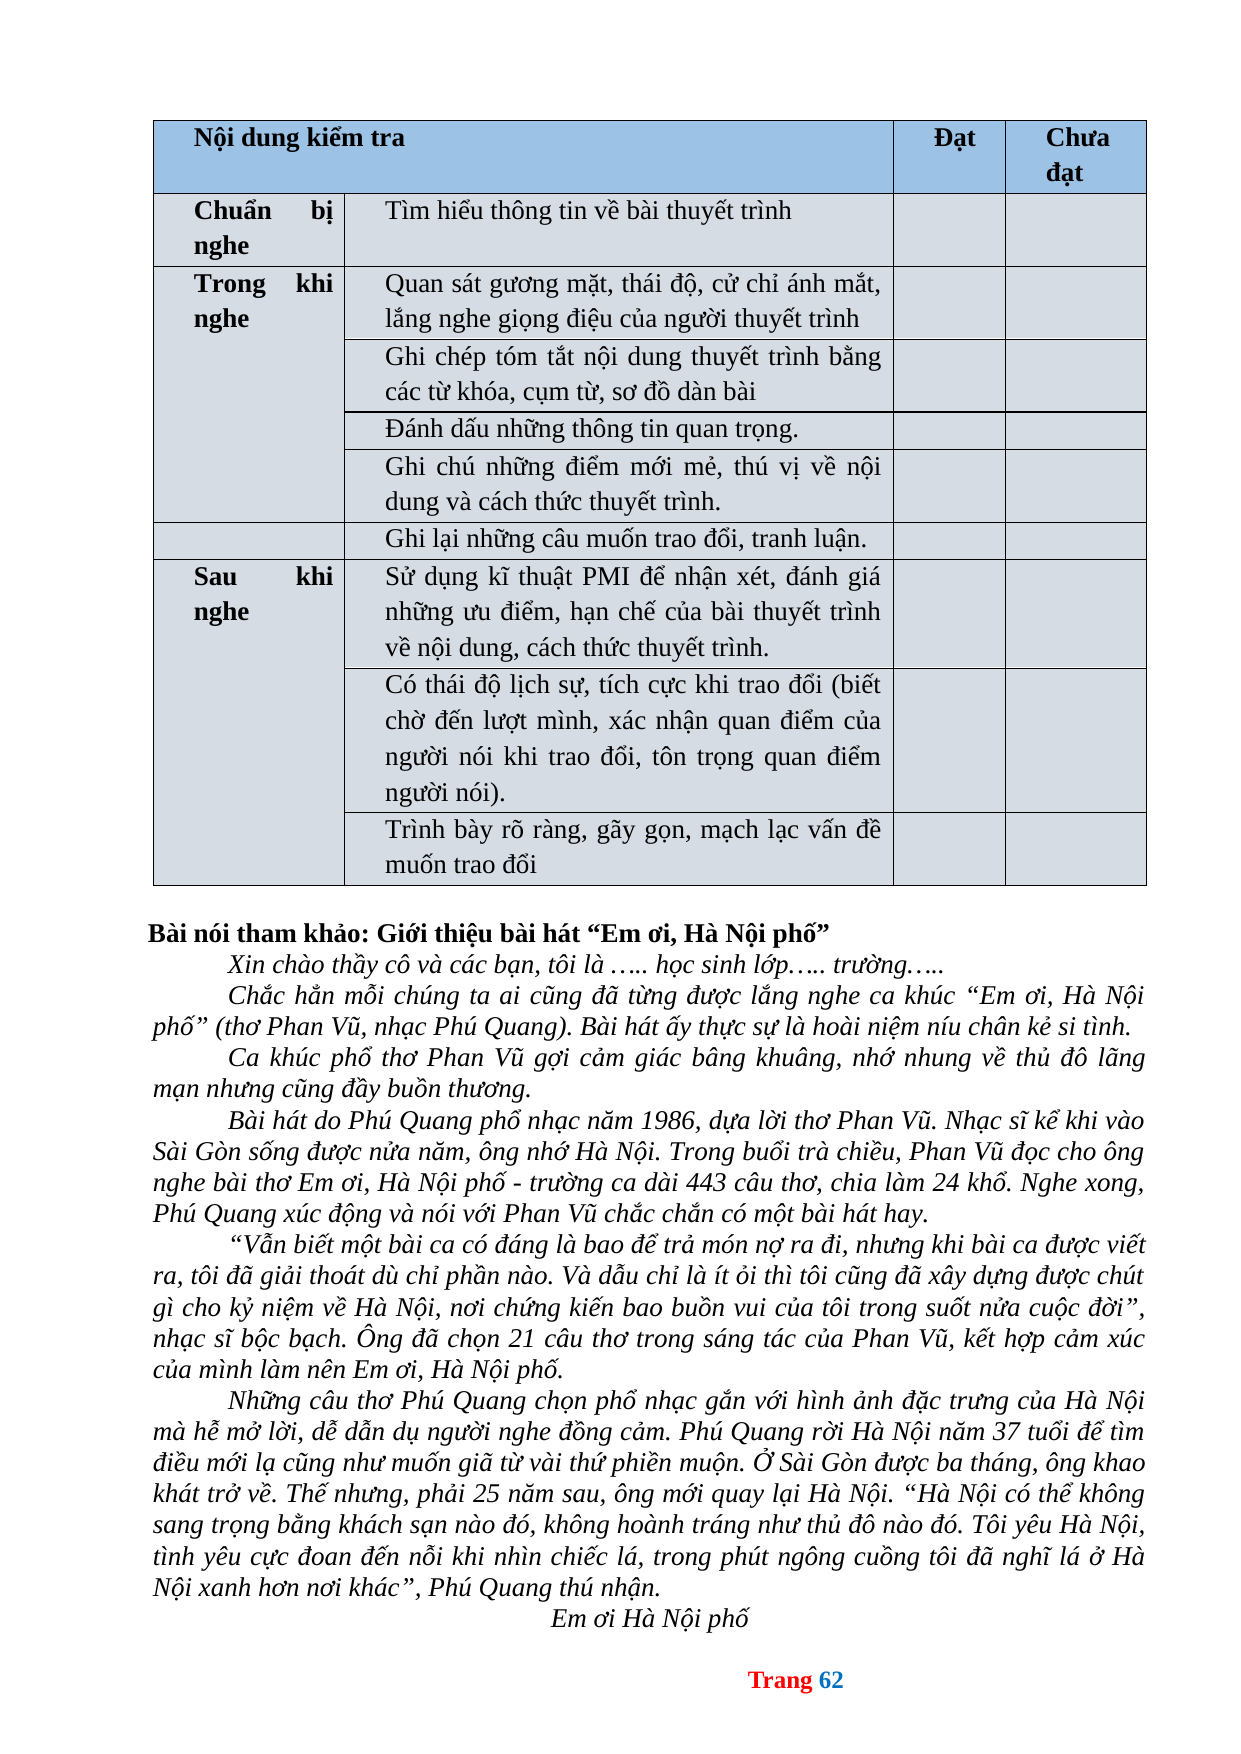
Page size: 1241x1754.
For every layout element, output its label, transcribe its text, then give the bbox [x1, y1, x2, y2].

table_cell [894, 194, 1005, 266]
table_cell [1006, 669, 1146, 812]
table_cell [1006, 523, 1146, 559]
table_cell Chuẩn bị nghe [154, 194, 344, 266]
text Chắc hẳn mỗi chúng ta ai cũng đã từng được lắng nghe ca khúc “Em ơi, Hà Nội phố” (thơ Phan Vũ, nhạc Phú Quang). Bài hát ấy thực sự là hoài niệm níu chân kẻ si tình. [153, 979, 1147, 1041]
table_cell [894, 560, 1005, 667]
table_cell Trong khi nghe [154, 267, 344, 522]
table_header Chưa đạt [1006, 121, 1146, 193]
table_cell [894, 523, 1005, 559]
table_cell [894, 413, 1005, 449]
table_cell [1006, 813, 1146, 885]
table_cell [1006, 340, 1146, 411]
text Những câu thơ Phú Quang chọn phổ nhạc gắn với hình ảnh đặc trưng của Hà Nội mà hễ mở lời, dễ dẫn dụ người nghe đồng cảm. Phú Quang rời Hà Nội năm 37 tuổi để tìm điều mới lạ cũng như muốn giã từ vài thứ phiền muộn. Ở Sài Gòn được ba tháng, ông khao khát trở về. Thế nhưng, phải 25 năm sau, ông mới quay lại Hà Nội. “Hà Nội có thể không sang trọng bằng khách sạn nào đó, không hoành tráng như thủ đô nào đó. Tôi yêu Hà Nội, tình yêu cực đoan đến nỗi khi nhìn chiếc lá, trong phút ngông cuồng tôi đã nghĩ lá ở Hà Nội xanh hơn nơi khác”, Phú Quang thú nhận. [153, 1384, 1147, 1602]
table_cell Sau khi nghe [154, 560, 344, 885]
table_cell Đánh dấu những thông tin quan trọng. [345, 413, 893, 449]
table_cell [894, 340, 1005, 411]
table_cell Quan sát gương mặt, thái độ, cử chỉ ánh mắt, lắng nghe giọng điệu của người thuyết trình [345, 267, 893, 338]
table_cell Sử dụng kĩ thuật PMI để nhận xét, đánh giá những ưu điểm, hạn chế của bài thuyết trình về nội dung, cách thức thuyết trình. [345, 560, 893, 667]
text Em ơi Hà Nội phố [152, 1602, 1147, 1633]
table_cell [1006, 413, 1146, 449]
text Bài hát do Phú Quang phổ nhạc năm 1986, dựa lời thơ Phan Vũ. Nhạc sĩ kể khi vào Sài Gòn sống được nửa năm, ông nhớ Hà Nội. Trong buổi trà chiều, Phan Vũ đọc cho ông nghe bài thơ Em ơi, Hà Nội phố - trường ca dài 443 câu thơ, chia làm 24 khổ. Nghe xong, Phú Quang xúc động và nói với Phan Vũ chắc chắn có một bài hát hay. [153, 1104, 1147, 1228]
table_header Đạt [894, 121, 1005, 193]
table_cell [894, 450, 1005, 522]
text Ca khúc phổ thơ Phan Vũ gợi cảm giác bâng khuâng, nhớ nhung về thủ đô lãng mạn nhưng cũng đầy buồn thương. [153, 1041, 1147, 1104]
table_cell [894, 669, 1005, 812]
table_cell [1006, 450, 1146, 522]
text “Vẫn biết một bài ca có đáng là bao để trả món nợ ra đi, nhưng khi bài ca được viết ra, tôi đã giải thoát dù chỉ phần nào. Và dẫu chỉ là ít ỏi thì tôi cũng đã xây dựng được chút gì cho kỷ niệm về Hà Nội, nơi chứng kiến bao buồn vui của tôi trong suốt nửa cuộc đời”, nhạc sĩ bộc bạch. Ông đã chọn 21 câu thơ trong sáng tác của Phan Vũ, kết hợp cảm xúc của mình làm nên Em ơi, Hà Nội phố. [153, 1228, 1147, 1384]
table_cell [894, 813, 1005, 885]
table_cell Ghi lại những câu muốn trao đổi, tranh luận. [345, 523, 893, 559]
table_header Nội dung kiểm tra [154, 121, 893, 193]
table_cell [894, 267, 1005, 338]
table_cell [154, 523, 344, 559]
table_cell [1006, 267, 1146, 338]
table_cell Ghi chép tóm tắt nội dung thuyết trình bằng các từ khóa, cụm từ, sơ đồ dàn bài [345, 340, 893, 411]
text Bài nói tham khảo: Giới thiệu bài hát “Em ơi, Hà Nội phố” [148, 917, 1152, 948]
table_cell Trình bày rõ ràng, gãy gọn, mạch lạc vấn đề muốn trao đổi [345, 813, 893, 885]
table_cell Tìm hiểu thông tin về bài thuyết trình [345, 194, 893, 266]
table_cell Có thái độ lịch sự, tích cực khi trao đổi (biết chờ đến lượt mình, xác nhận quan điểm của người nói khi trao đổi, tôn trọng quan điểm người nói). [345, 669, 893, 812]
table_cell [1006, 194, 1146, 266]
table_cell Ghi chú những điểm mới mẻ, thú vị về nội dung và cách thức thuyết trình. [345, 450, 893, 522]
text Xin chào thầy cô và các bạn, tôi là ….. học sinh lớp….. trường….. [153, 948, 1147, 979]
table_cell [1006, 560, 1146, 667]
